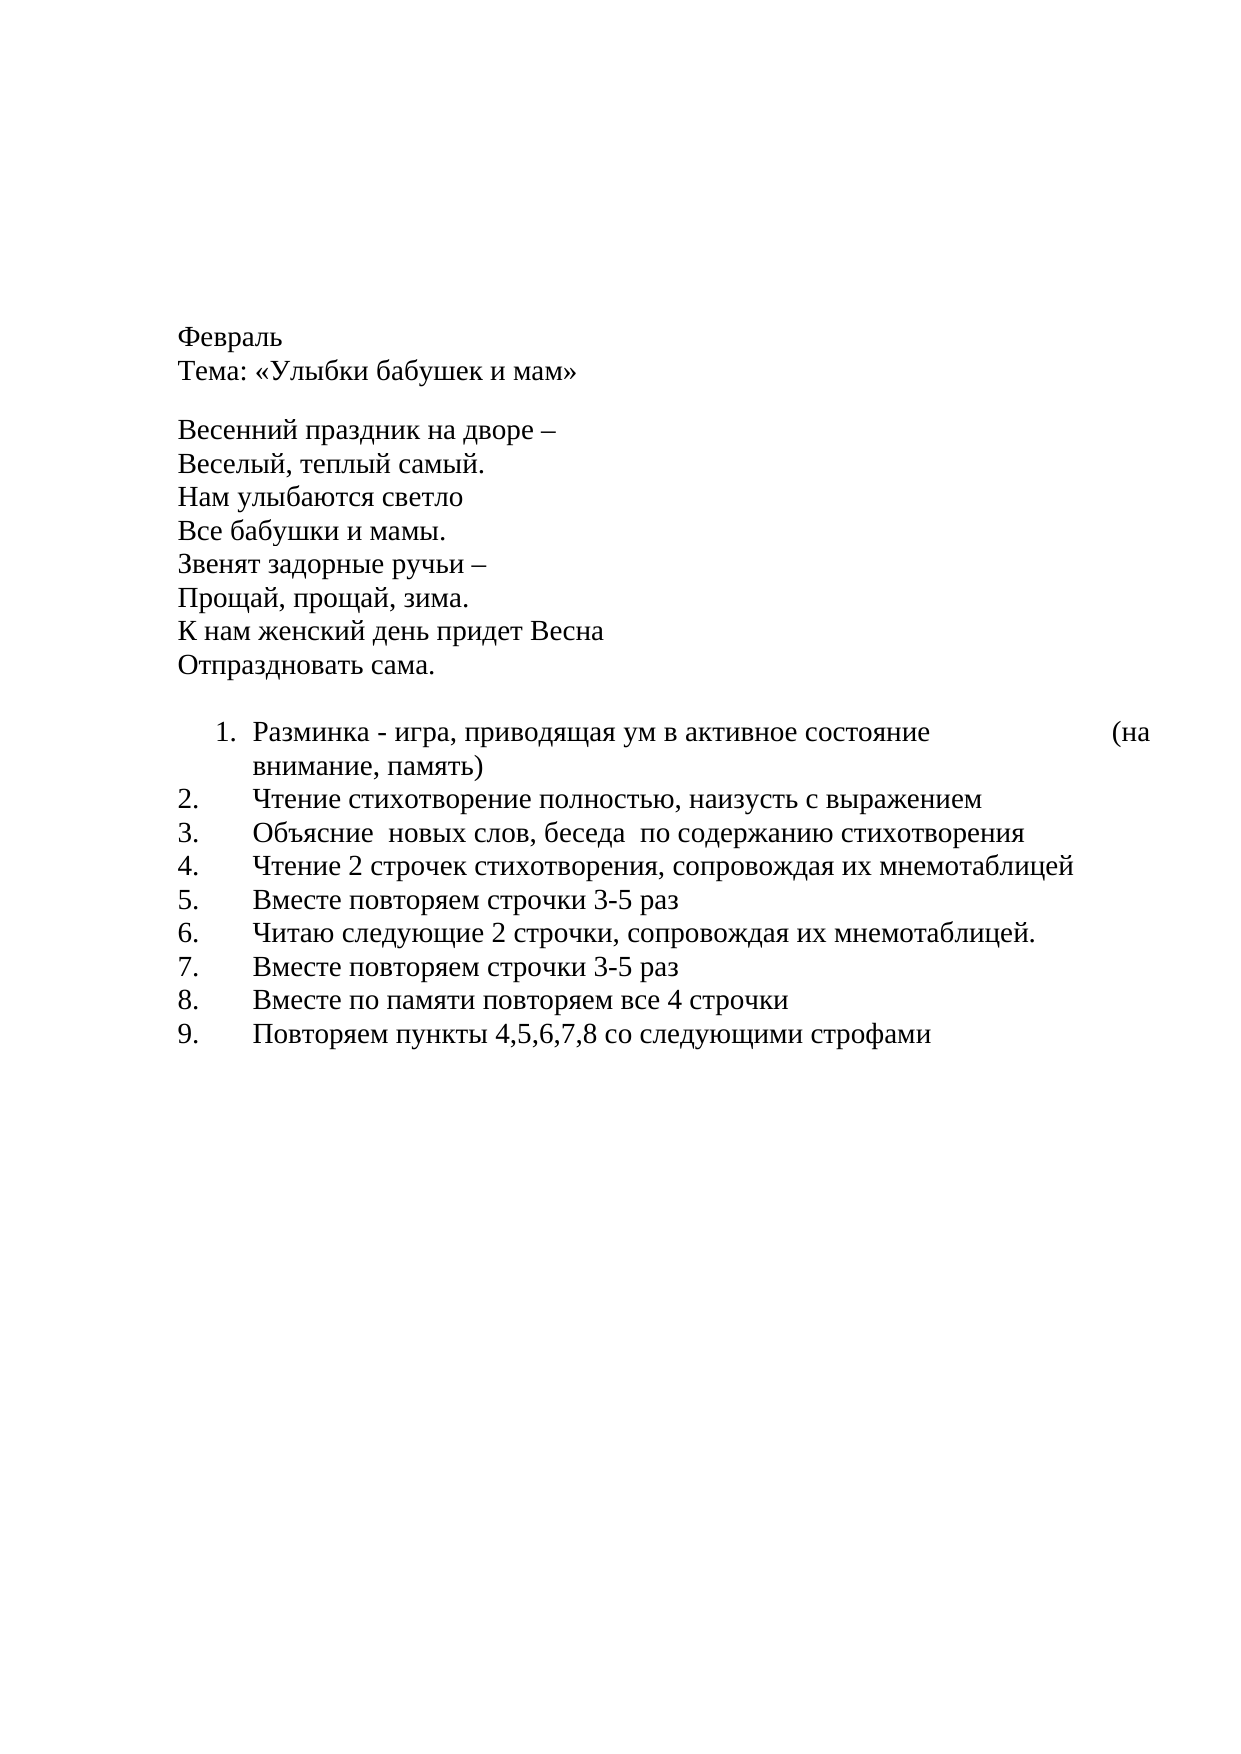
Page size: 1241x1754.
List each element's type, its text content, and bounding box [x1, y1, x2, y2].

list Вместе повторяем строчки 3-5 раз [177, 949, 1152, 982]
list Объясние новых слов, беседа по содержанию стихотворения [177, 815, 1152, 848]
list Вместе повторяем строчки 3-5 раз [177, 882, 1152, 915]
list Чтение 2 строчек стихотворения, сопровождая их мнемотаблицей [177, 848, 1152, 882]
list Весенний праздник на дворе – Веселый, теплый самый. Нам улыбаются светло Все бабушки и мамы. Звенят задорные ручьи – Прощай, прощай, зима. К нам женский день придет Весна Отпраздновать сама. [177, 412, 1152, 681]
text Тема: «Улыбки бабушек и мам» [177, 353, 1152, 386]
list Февраль [177, 319, 1152, 353]
list Читаю следующие 2 строчки, сопровождая их мнемотаблицей. [177, 915, 1152, 949]
list Чтение стихотворение полностью, наизусть с выражением [177, 781, 1152, 815]
list Разминка - игра, приводящая ум в активное состояние (на внимание, память) [215, 714, 1152, 781]
list Вместе по памяти повторяем все 4 строчки [177, 982, 1152, 1016]
list Повторяем пункты 4,5,6,7,8 со следующими строфами [177, 1016, 1152, 1049]
